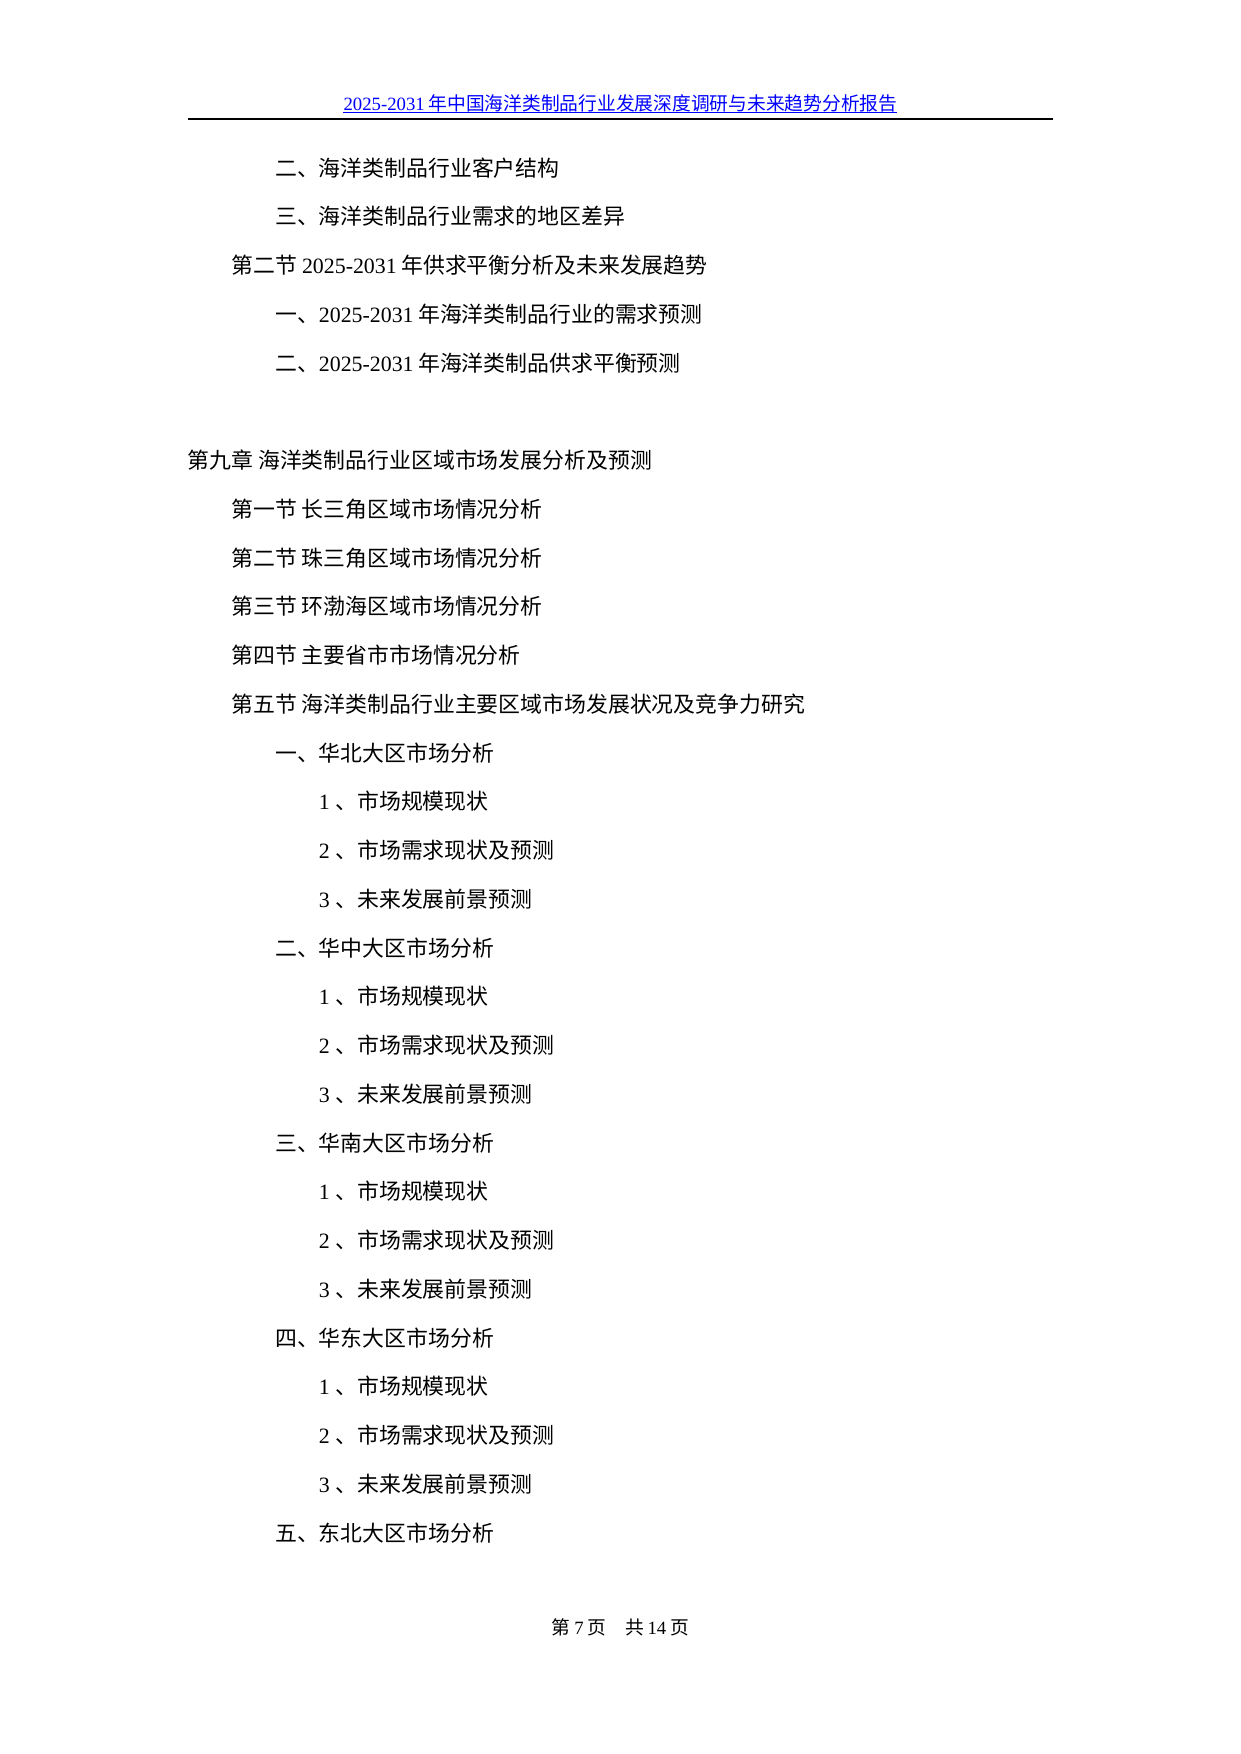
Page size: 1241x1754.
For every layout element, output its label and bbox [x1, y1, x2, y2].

text [187, 150, 1053, 1548]
